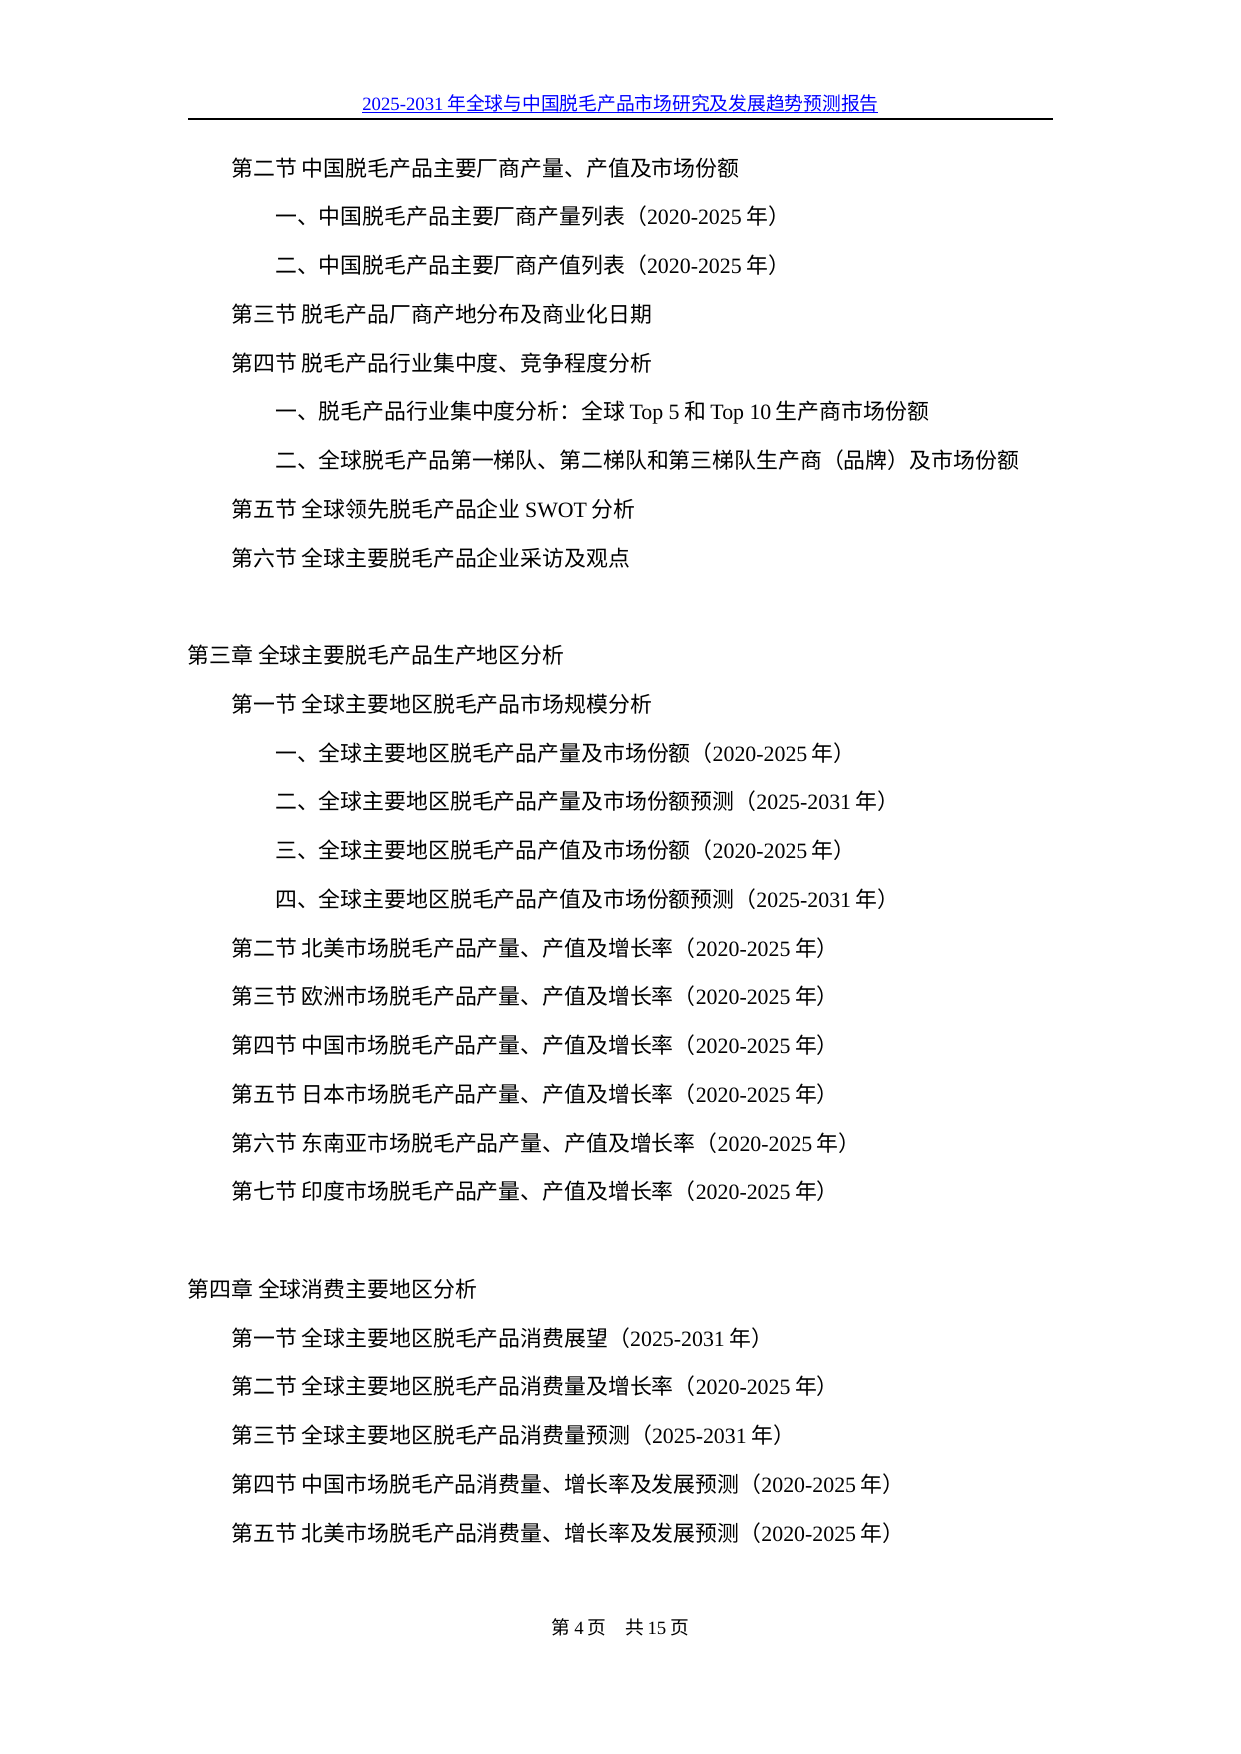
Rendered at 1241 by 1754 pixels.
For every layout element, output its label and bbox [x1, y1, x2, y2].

text [187, 150, 1053, 1548]
